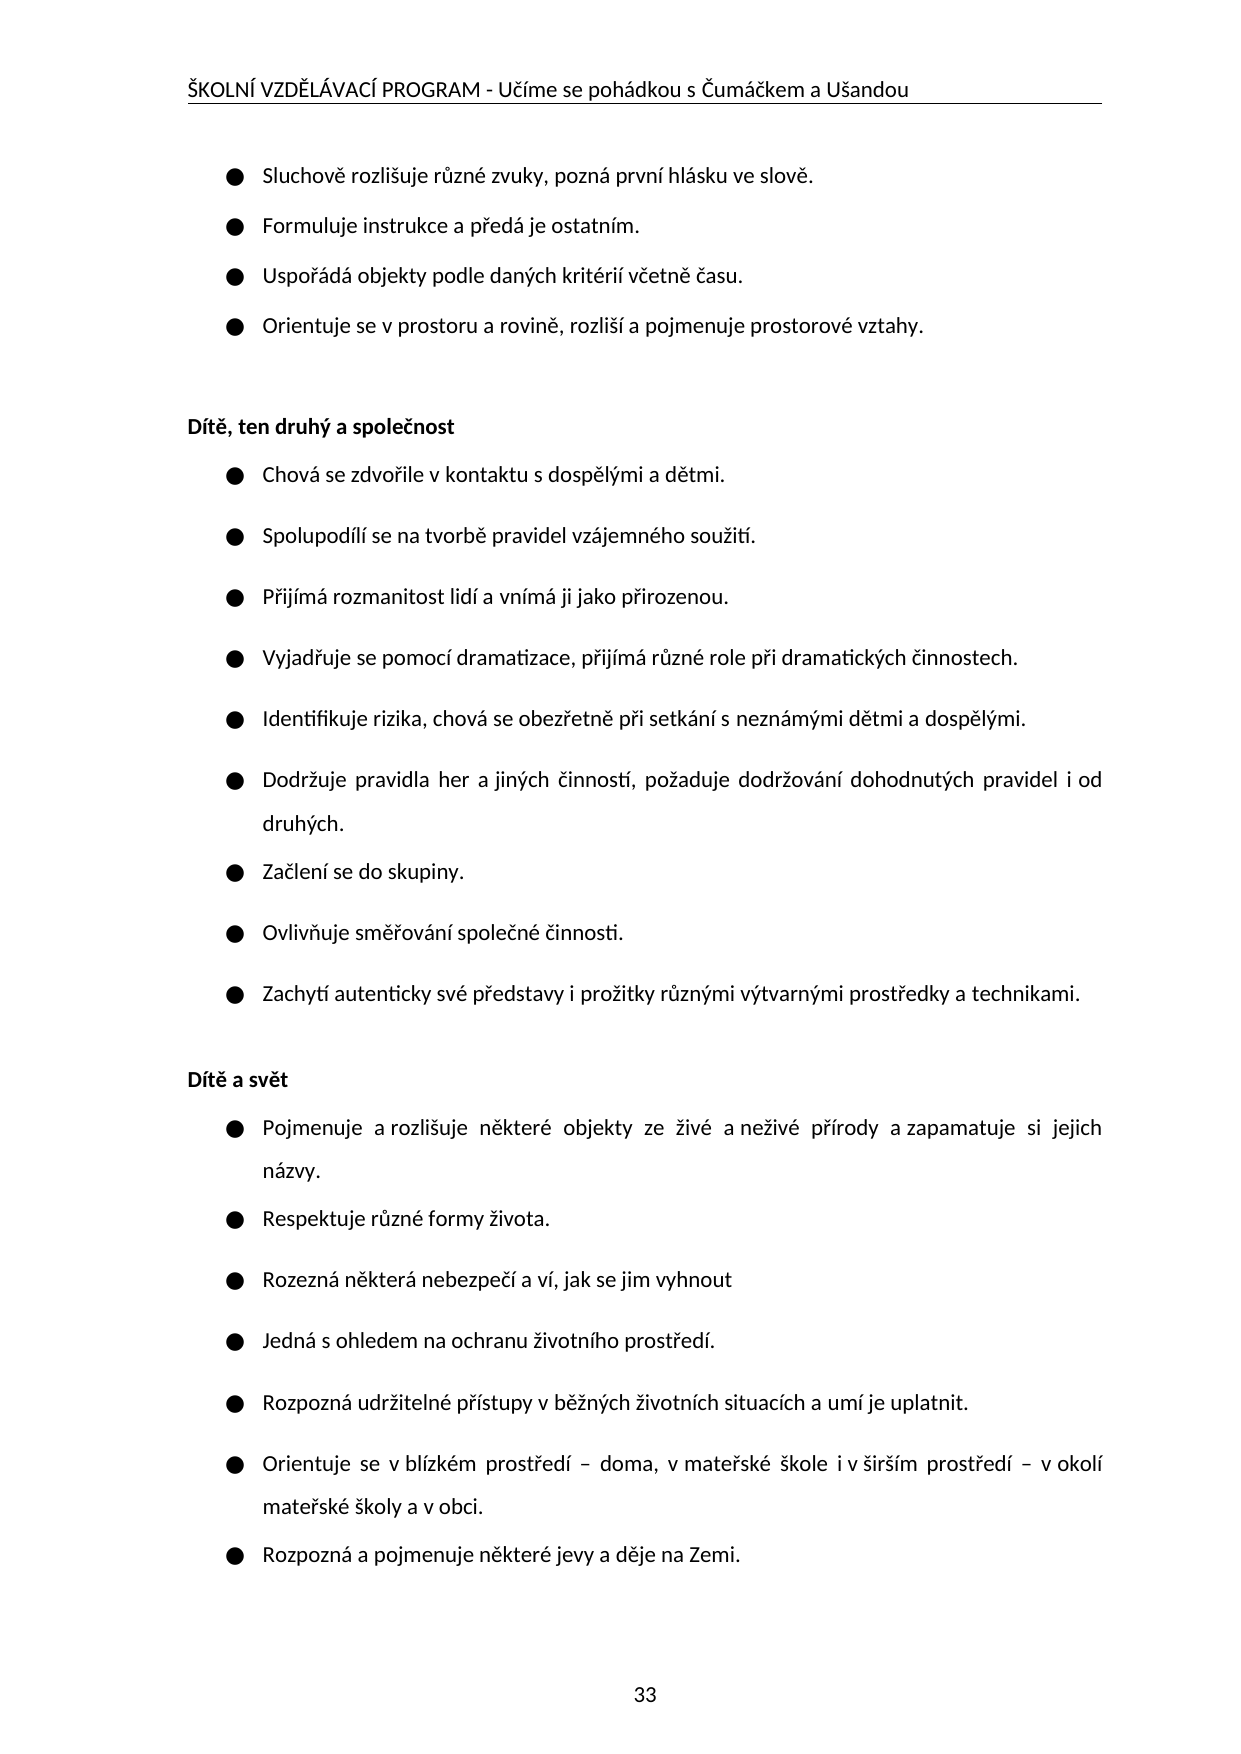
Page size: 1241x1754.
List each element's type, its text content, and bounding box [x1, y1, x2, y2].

list Rozpozná udržitelné přístupy v běžných životních situacích a umí je uplatnit. [225, 1376, 1102, 1423]
list Chová se zdvořile v kontaktu s dospělými a dětmi. [225, 448, 1102, 496]
list Přijímá rozmanitost lidí a vnímá ji jako přirozenou. [225, 571, 1102, 618]
list Spolupodílí se na tvorbě pravidel vzájemného soužití. [225, 509, 1102, 557]
list Ovlivňuje směřování společné činnosti. [225, 906, 1102, 953]
list Sluchově rozlišuje různé zvuky, pozná první hlásku ve slově. [225, 150, 1102, 197]
list Orientuje se v prostoru a rovině, rozliší a pojmenuje prostorové vztahy. [225, 299, 1102, 346]
list Respektuje různé formy života. [225, 1193, 1102, 1240]
list Rozezná některá nebezpečí a ví, jak se jim vyhnout [225, 1254, 1102, 1301]
list Začlení se do skupiny. [225, 845, 1102, 892]
list Jedná s ohledem na ochranu životního prostředí. [225, 1315, 1102, 1362]
list Orientuje se v blízkém prostředí – doma, v mateřské škole i v širším prostředí – v okolí mateřské školy a v obci. [225, 1437, 1102, 1520]
list Uspořádá objekty podle daných kritérií včetně času. [225, 249, 1102, 297]
list Vyjadřuje se pomocí dramatizace, přijímá různé role při dramatických činnostech. [225, 632, 1102, 679]
list Formuluje instrukce a předá je ostatním. [225, 200, 1102, 247]
list Identifikuje rizika, chová se obezřetně při setkání s neznámými dětmi a dospělými. [225, 693, 1102, 740]
list Zachytí autenticky své představy i prožitky různými výtvarnými prostředky a technikami. [225, 967, 1102, 1014]
list Rozpozná a pojmenuje některé jevy a děje na Zemi. [225, 1529, 1102, 1576]
list Pojmenuje a rozlišuje některé objekty ze živé a neživé přírody a zapamatuje si jejich názvy. [225, 1101, 1102, 1184]
list Dodržuje pravidla her a jiných činností, požaduje dodržování dohodnutých pravidel i od druhých. [225, 754, 1102, 837]
text Dítě, ten druhý a společnost [187, 412, 1102, 440]
text Dítě a svět [187, 1065, 1102, 1093]
